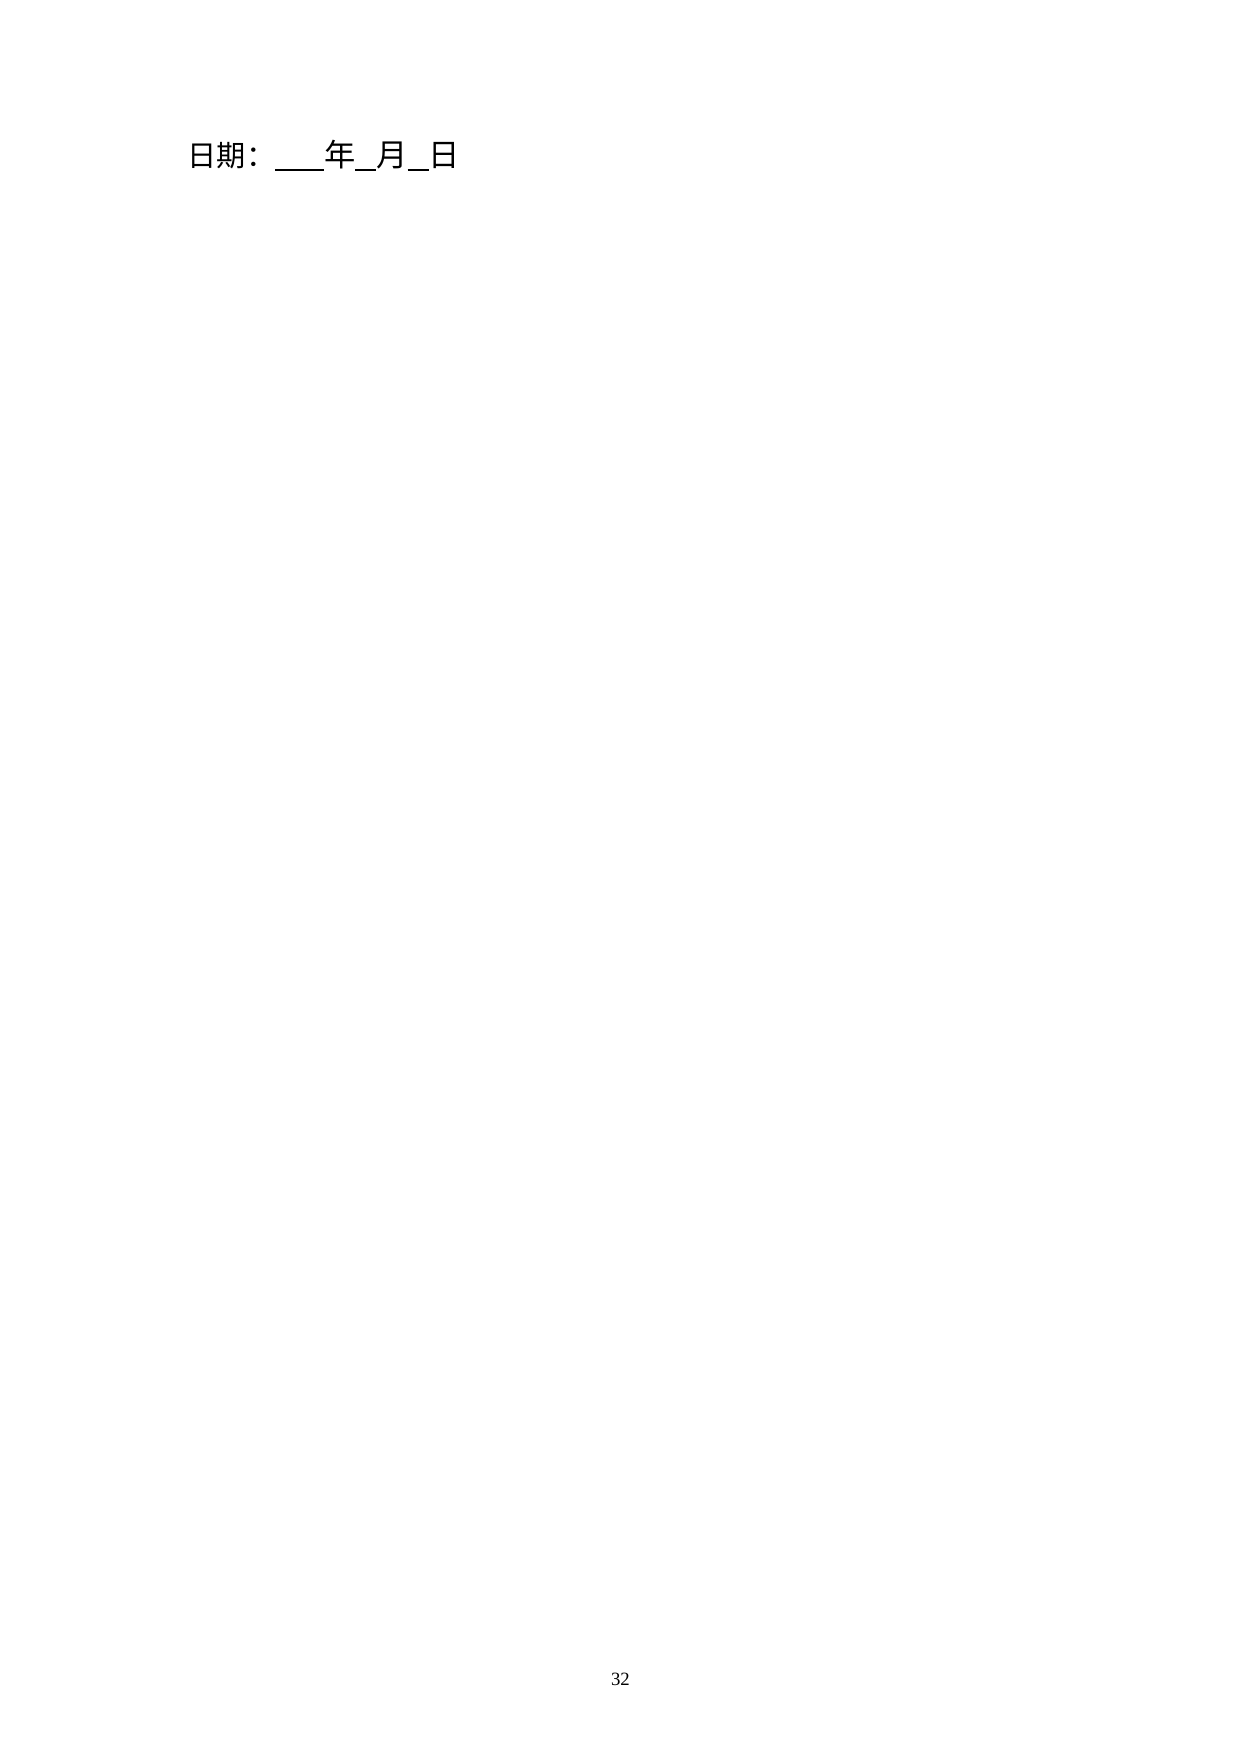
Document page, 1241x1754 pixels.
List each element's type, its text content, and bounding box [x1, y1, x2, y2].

text 日期： 年 月 日 [187, 121, 1053, 186]
